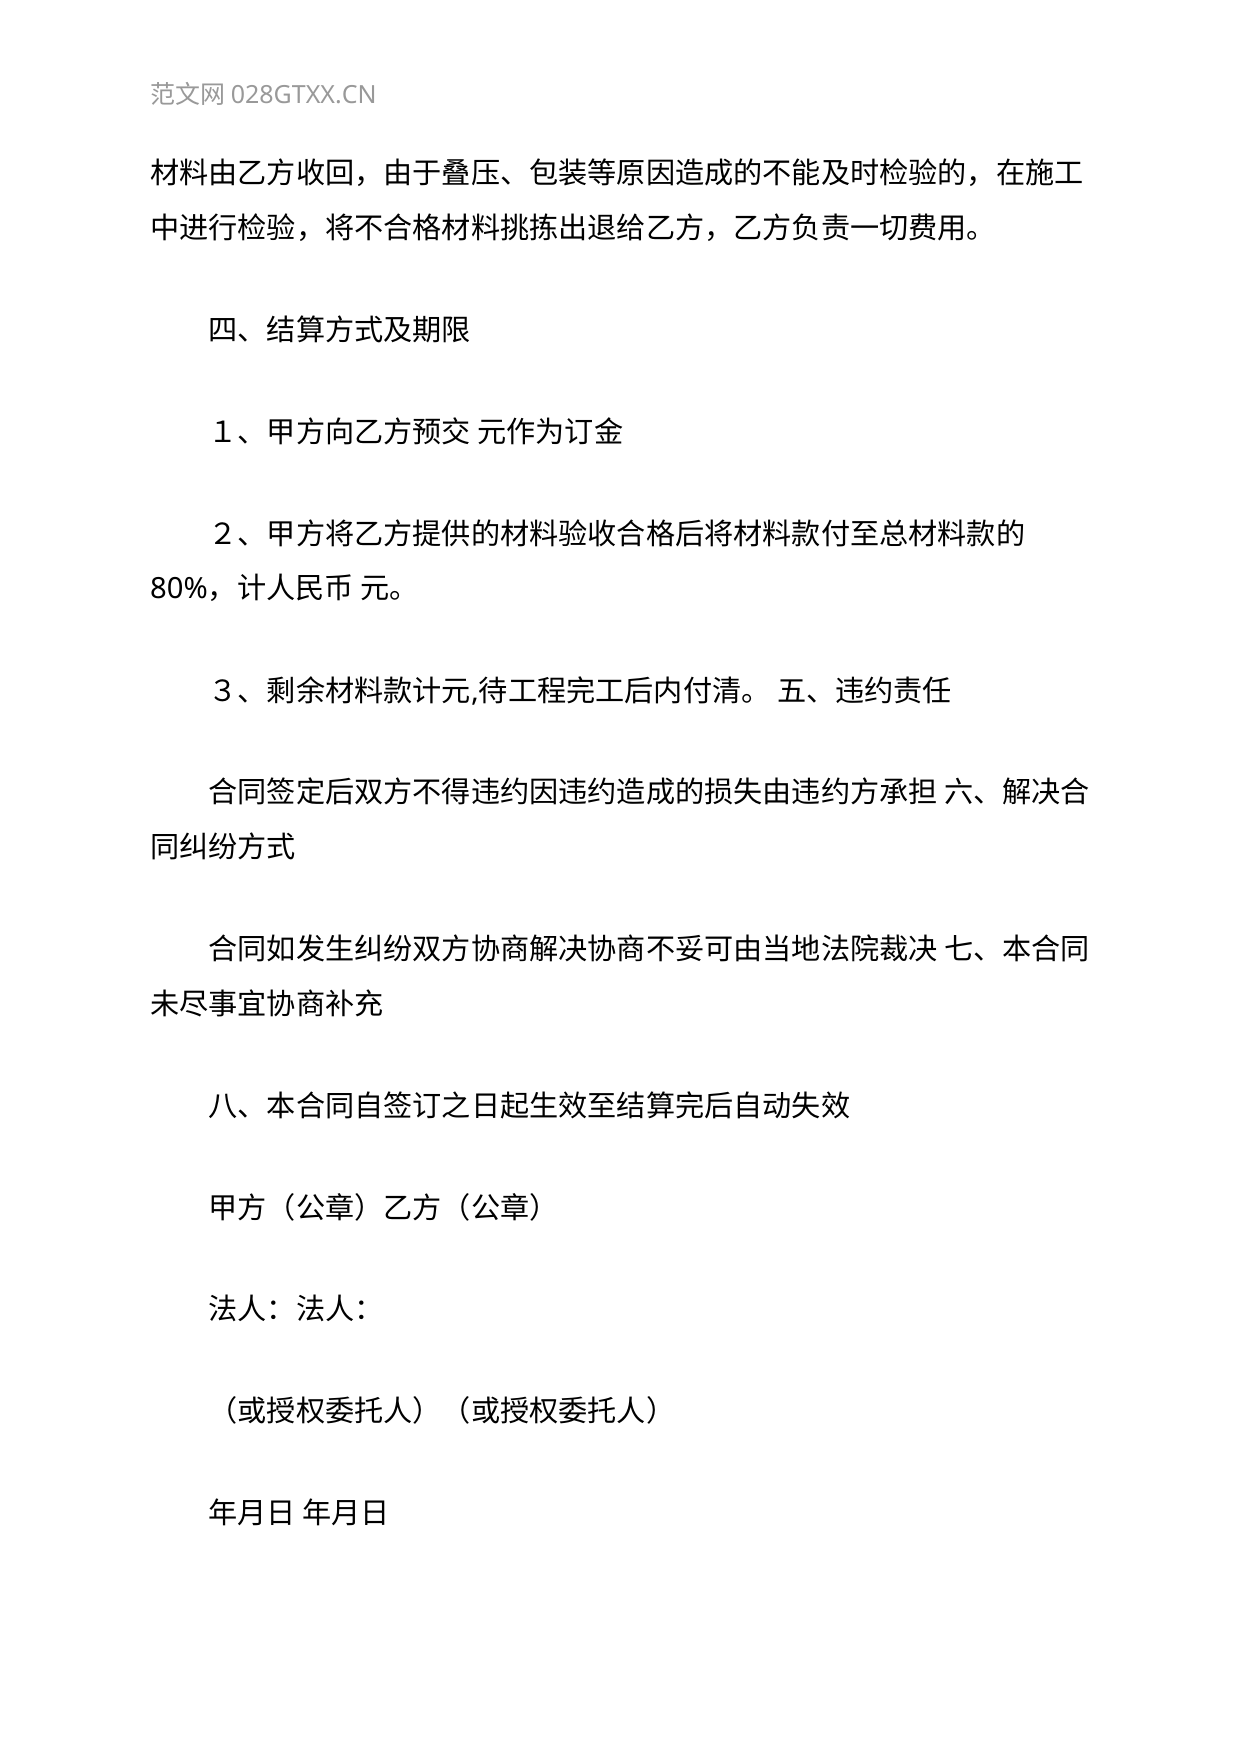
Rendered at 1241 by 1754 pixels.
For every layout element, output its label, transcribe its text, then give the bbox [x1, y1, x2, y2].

text 合同签定后双方不得违约因违约造成的损失由违约方承担 六、解决合同纠纷方式 [150, 769, 1090, 866]
text 年月日 年月日 [150, 1489, 1090, 1532]
text 法人：法人： [150, 1286, 1090, 1328]
text ２、甲方将乙方提供的材料验收合格后将材料款付至总材料款的 80%，计人民币 元。 [150, 510, 1090, 607]
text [150, 150, 1090, 247]
text 八、本合同自签订之日起生效至结算完后自动失效 [150, 1082, 1090, 1125]
text 合同如发生纠纷双方协商解决协商不妥可由当地法院裁决 七、本合同未尽事宜协商补充 [150, 926, 1090, 1023]
text ３、剩余材料款计元,待工程完工后内付清。 五、违约责任 [150, 667, 1090, 709]
text （或授权委托人）（或授权委托人） [150, 1388, 1090, 1430]
text １、甲方向乙方预交 元作为订金 [150, 408, 1090, 451]
text 四、结算方式及期限 [150, 307, 1090, 349]
text 甲方（公章）乙方（公章） [150, 1184, 1090, 1226]
